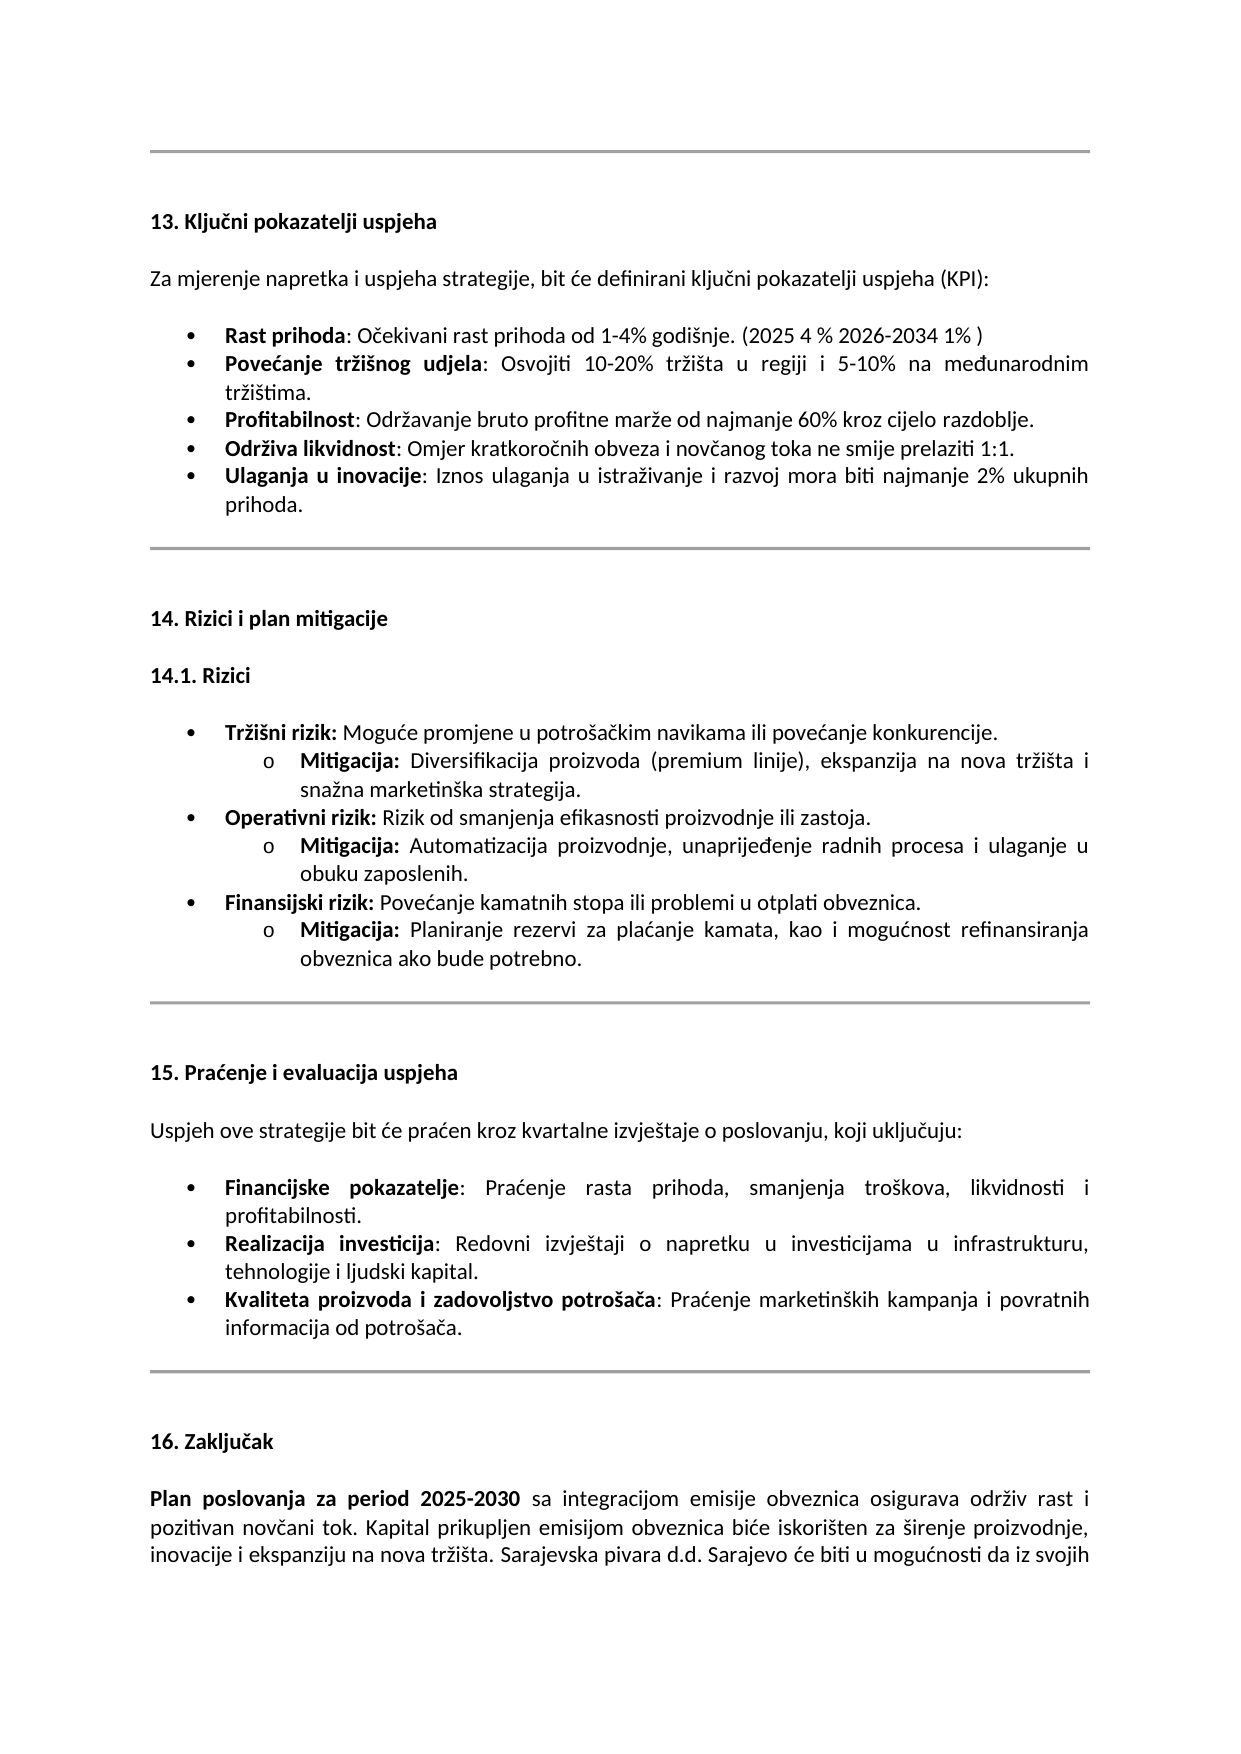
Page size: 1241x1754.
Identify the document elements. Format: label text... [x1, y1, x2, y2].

list Tržišni rizik: Moguće promjene u potrošačkim navikama ili povećanje konkurencije. [187, 718, 1090, 746]
text 14.1. Rizici [150, 661, 1090, 689]
text 13. Ključni pokazatelji uspjeha [150, 207, 1090, 235]
list Održiva likvidnost: Omjer kratkoročnih obveza i novčanog toka ne smije prelaziti 1:1. [187, 434, 1090, 462]
list Povećanje tržišnog udjela: Osvojiti 10-20% tržišta u regiji i 5-10% na međunarodnim tržištima. [187, 349, 1090, 406]
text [150, 1484, 1090, 1569]
list Ulaganja u inovacije: Iznos ulaganja u istraživanje i razvoj mora biti najmanje 2% ukupnih prihoda. [187, 462, 1090, 518]
text 16. Zaključak [150, 1427, 1090, 1455]
list Financijske pokazatelje: Praćenje rasta prihoda, smanjenja troškova, likvidnosti i profitabilnosti. [187, 1173, 1090, 1229]
list Mitigacija: Planiranje rezervi za plaćanje kamata, kao i mogućnost refinansiranja obveznica ako bude potrebno. [262, 916, 1090, 972]
text Za mjerenje napretka i uspjeha strategije, bit će definirani ključni pokazatelji uspjeha (KPI): [150, 264, 1090, 292]
list Realizacija investicija: Redovni izvještaji o napretku u investicijama u infrastrukturu, tehnologije i ljudski kapital. [187, 1229, 1090, 1285]
text 14. Rizici i plan mitigacije [150, 604, 1090, 632]
list Operativni rizik: Rizik od smanjenja efikasnosti proizvodnje ili zastoja. [187, 803, 1090, 831]
list Rast prihoda: Očekivani rast prihoda od 1-4% godišnje. (2025 4 % 2026-2034 1% ) [187, 322, 1090, 349]
list Kvaliteta proizvoda i zadovoljstvo potrošača: Praćenje marketinških kampanja i povratnih informacija od potrošača. [187, 1285, 1090, 1341]
text 15. Praćenje i evaluacija uspjeha [150, 1058, 1090, 1087]
text Uspjeh ove strategije bit će praćen kroz kvartalne izvještaje o poslovanju, koji uključuju: [150, 1116, 1090, 1144]
list Finansijski rizik: Povećanje kamatnih stopa ili problemi u otplati obveznica. [187, 888, 1090, 916]
list Mitigacija: Automatizacija proizvodnje, unaprijeđenje radnih procesa i ulaganje u obuku zaposlenih. [262, 831, 1090, 888]
list Profitabilnost: Održavanje bruto profitne marže od najmanje 60% kroz cijelo razdoblje. [187, 406, 1090, 434]
list Mitigacija: Diversifikacija proizvoda (premium linije), ekspanzija na nova tržišta i snažna marketinška strategija. [262, 746, 1090, 803]
